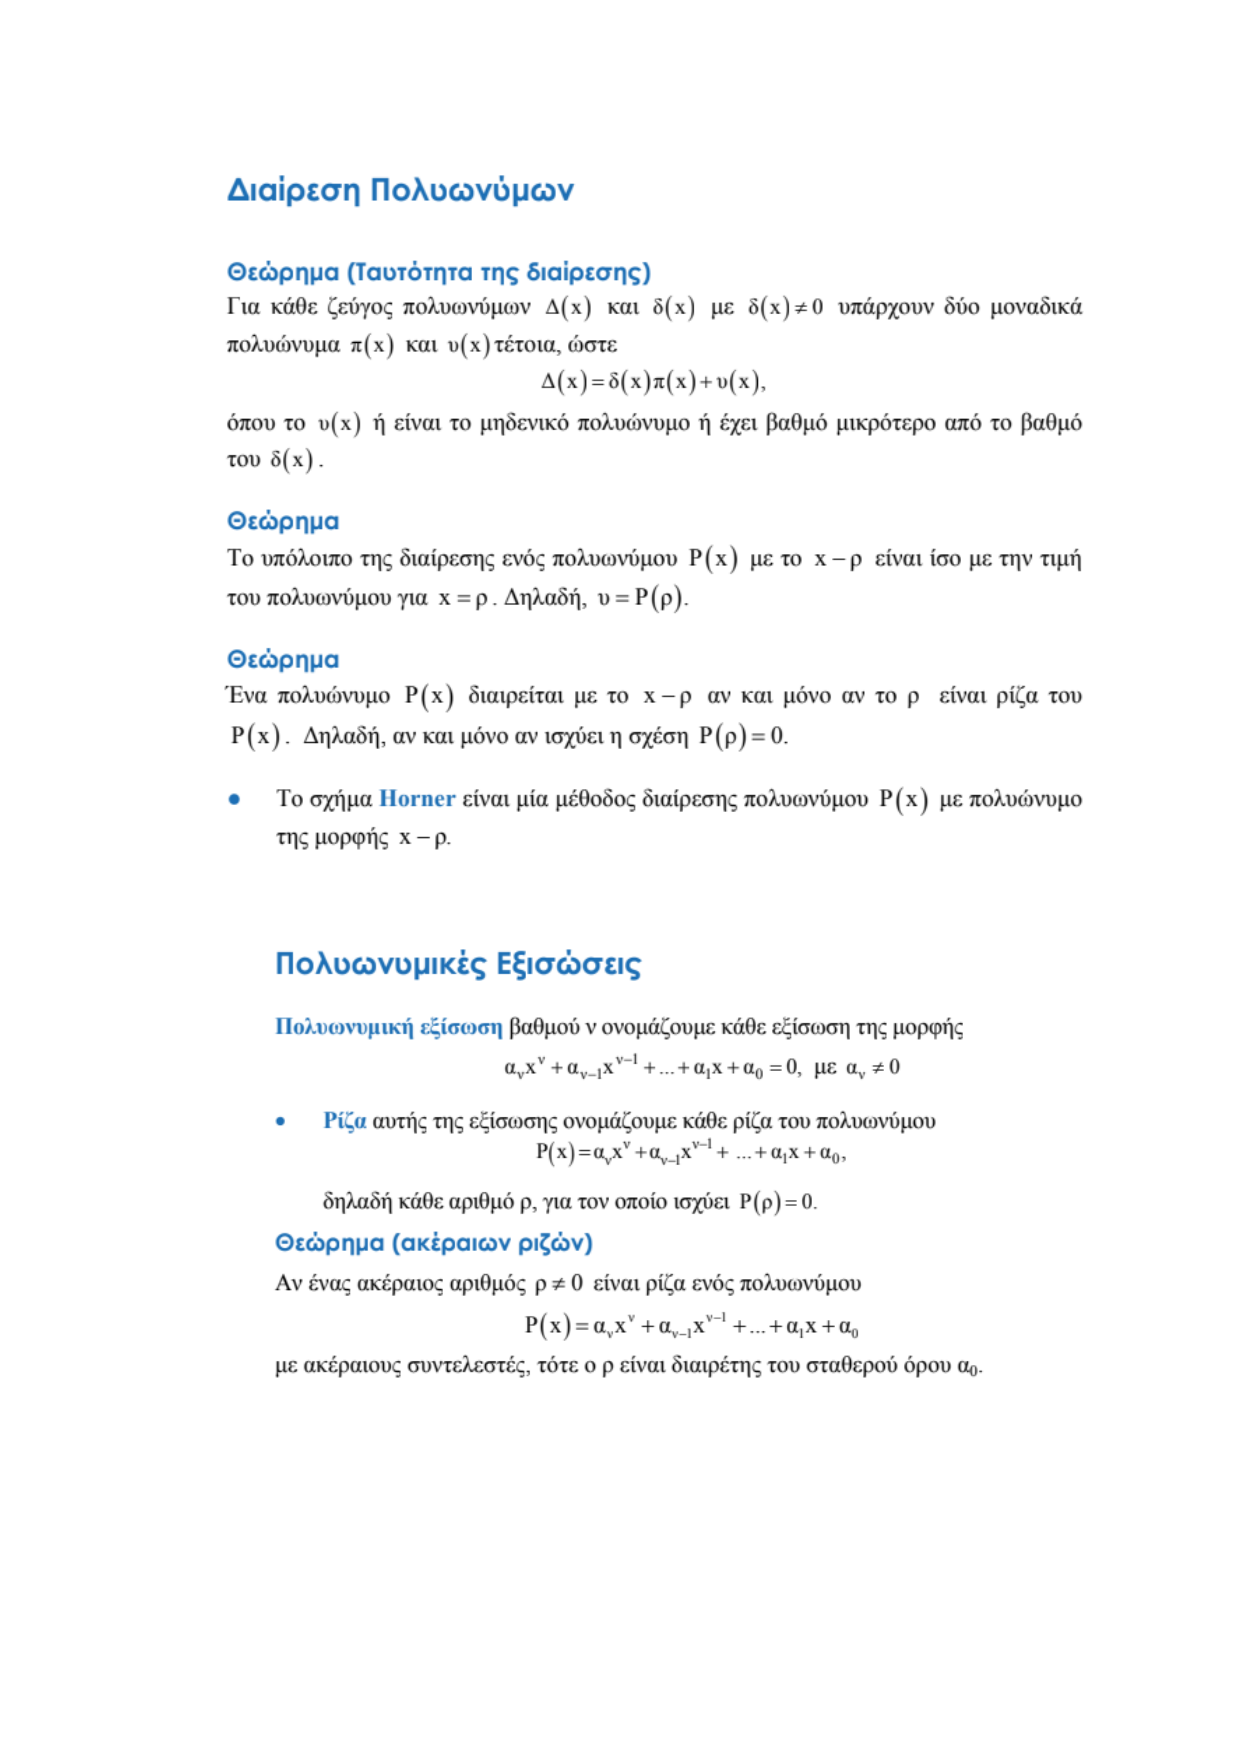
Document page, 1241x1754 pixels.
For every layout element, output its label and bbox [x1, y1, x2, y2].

picture [187, 150, 1144, 1484]
